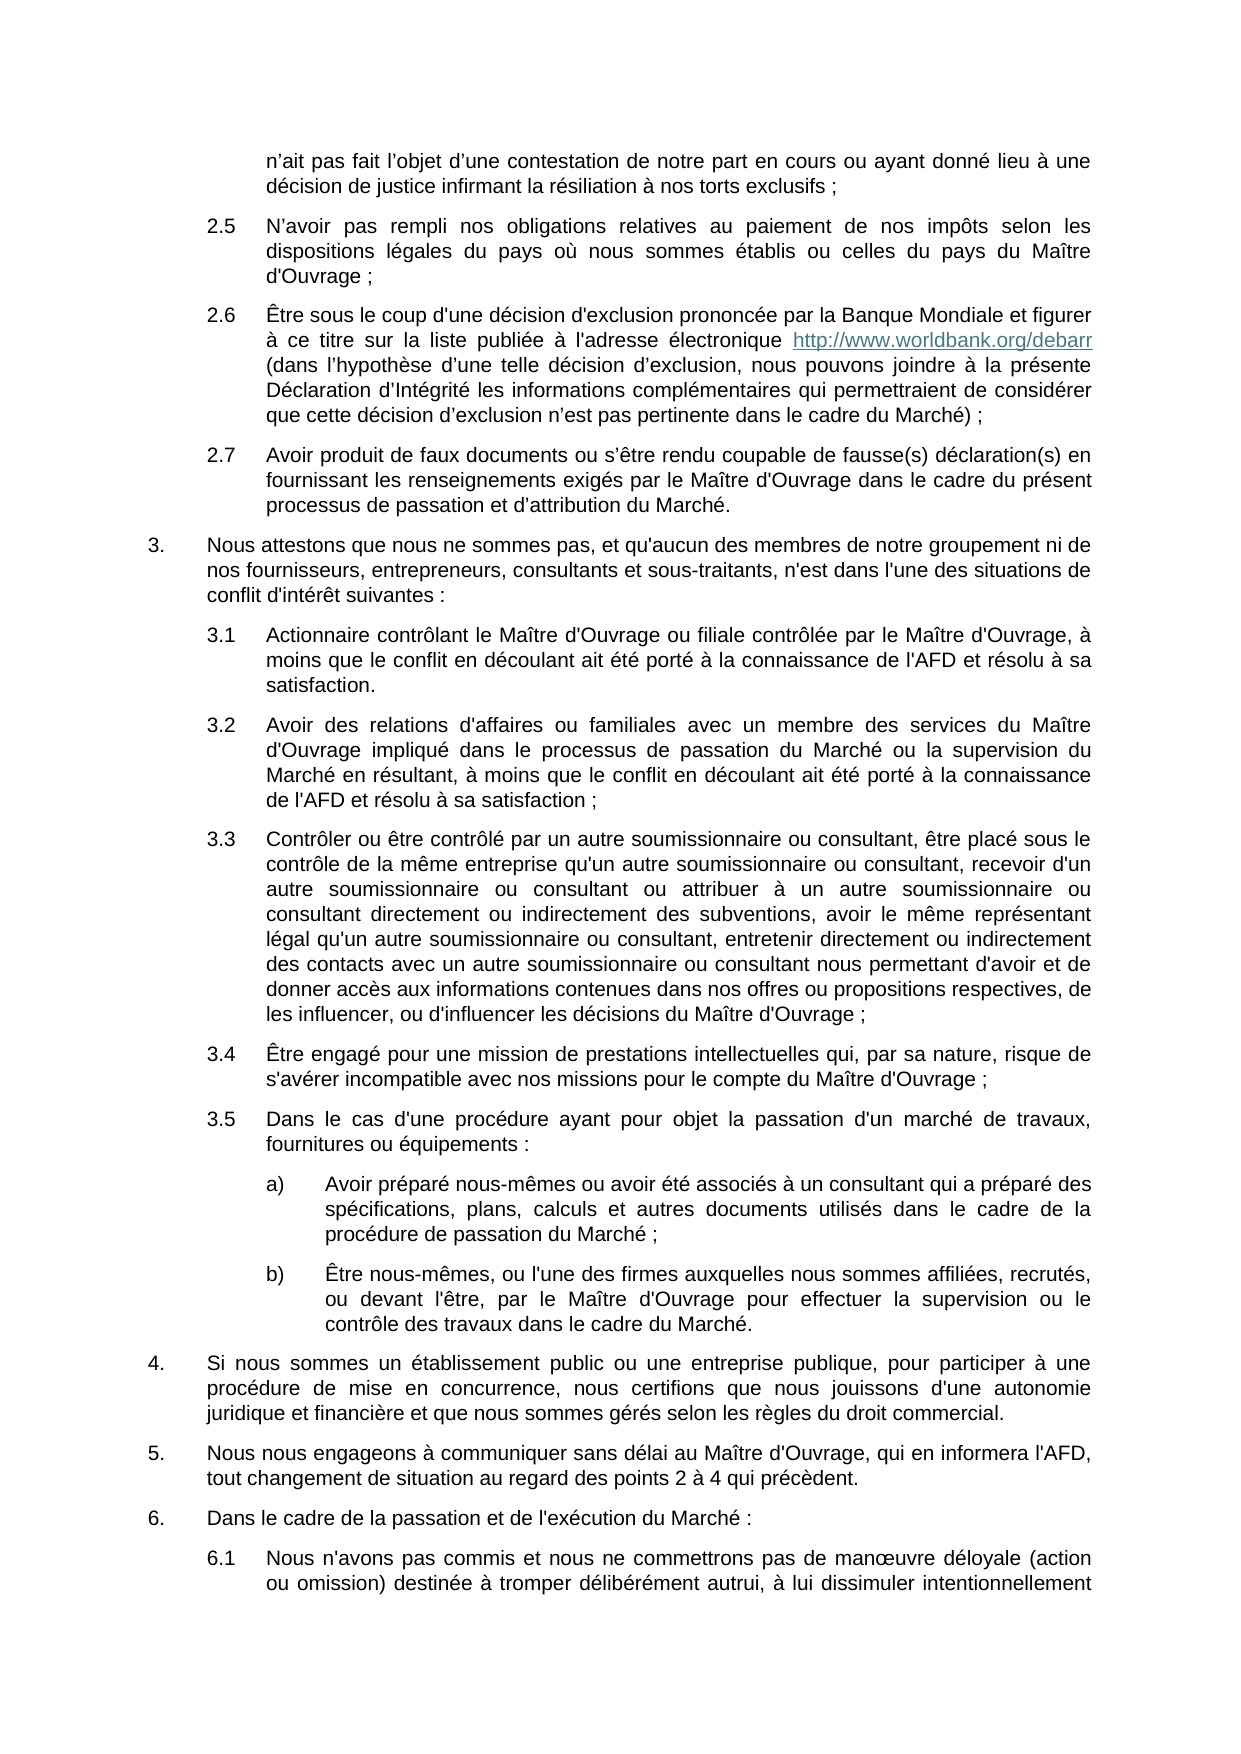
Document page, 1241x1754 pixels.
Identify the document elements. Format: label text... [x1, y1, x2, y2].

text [207, 1544, 1093, 1594]
list Être nous-mêmes, ou l'une des firmes auxquelles nous sommes affiliées, recrutés, ou devant l'être, par le Maître d'Ouvrage pour effectuer la supervision ou le contrôle des travaux dans le cadre du Marché. [266, 1260, 1093, 1335]
list Dans le cadre de la passation et de l'exécution du Marché : [148, 1505, 1093, 1530]
text 3.2 Avoir des relations d'affaires ou familiales avec un membre des services du Maître d'Ouvrage impliqué dans le processus de passation du Marché ou la supervision du Marché en résultant, à moins que le conflit en découlant ait été porté à la connaissance de l'AFD et résolu à sa satisfaction ; [207, 711, 1093, 811]
text 2.6 Être sous le coup d'une décision d'exclusion prononcée par la Banque Mondiale et figurer à ce titre sur la liste publiée à l'adresse électronique http://www.worldbank.org/debarr (dans l’hypothèse d’une telle décision d’exclusion, nous pouvons joindre à la présente Déclaration d’Intégrité les informations complémentaires qui permettraient de considérer que cette décision d’exclusion n’est pas pertinente dans le cadre du Marché) ; [207, 302, 1093, 427]
text 3.1 Actionnaire contrôlant le Maître d'Ouvrage ou filiale contrôlée par le Maître d'Ouvrage, à moins que le conflit en découlant ait été porté à la connaissance de l'AFD et résolu à sa satisfaction. [207, 622, 1093, 697]
text 2.7 Avoir produit de faux documents ou s’être rendu coupable de fausse(s) déclaration(s) en fournissant les renseignements exigés par le Maître d'Ouvrage dans le cadre du présent processus de passation et d’attribution du Marché. [207, 442, 1093, 517]
text 3.3 Contrôler ou être contrôlé par un autre soumissionnaire ou consultant, être placé sous le contrôle de la même entreprise qu'un autre soumissionnaire ou consultant, recevoir d'un autre soumissionnaire ou consultant ou attribuer à un autre soumissionnaire ou consultant directement ou indirectement des subventions, avoir le même représentant légal qu'un autre soumissionnaire ou consultant, entretenir directement ou indirectement des contacts avec un autre soumissionnaire ou consultant nous permettant d'avoir et de donner accès aux informations contenues dans nos offres ou propositions respectives, de les influencer, ou d'influencer les décisions du Maître d'Ouvrage ; [207, 826, 1093, 1026]
text 3.4 Être engagé pour une mission de prestations intellectuelles qui, par sa nature, risque de s'avérer incompatible avec nos missions pour le compte du Maître d'Ouvrage ; [207, 1041, 1093, 1091]
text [207, 148, 1093, 198]
text 2.5 N’avoir pas rempli nos obligations relatives au paiement de nos impôts selon les dispositions légales du pays où nous sommes établis ou celles du pays du Maître d'Ouvrage ; [207, 212, 1093, 287]
list Si nous sommes un établissement public ou une entreprise publique, pour participer à une procédure de mise en concurrence, nous certifions que nous jouissons d'une autonomie juridique et financière et que nous sommes gérés selon les règles du droit commercial. [148, 1350, 1093, 1425]
text 3.5 Dans le cas d'une procédure ayant pour objet la passation d'un marché de travaux, fournitures ou équipements : [207, 1106, 1093, 1156]
list Nous nous engageons à communiquer sans délai au Maître d'Ouvrage, qui en informera l'AFD, tout changement de situation au regard des points 2 à 4 qui précèdent. [148, 1440, 1093, 1490]
list Nous attestons que nous ne sommes pas, et qu'aucun des membres de notre groupement ni de nos fournisseurs, entrepreneurs, consultants et sous-traitants, n'est dans l'une des situations de conflit d'intérêt suivantes : [148, 532, 1093, 607]
list Avoir préparé nous-mêmes ou avoir été associés à un consultant qui a préparé des spécifications, plans, calculs et autres documents utilisés dans le cadre de la procédure de passation du Marché ; [266, 1171, 1093, 1246]
